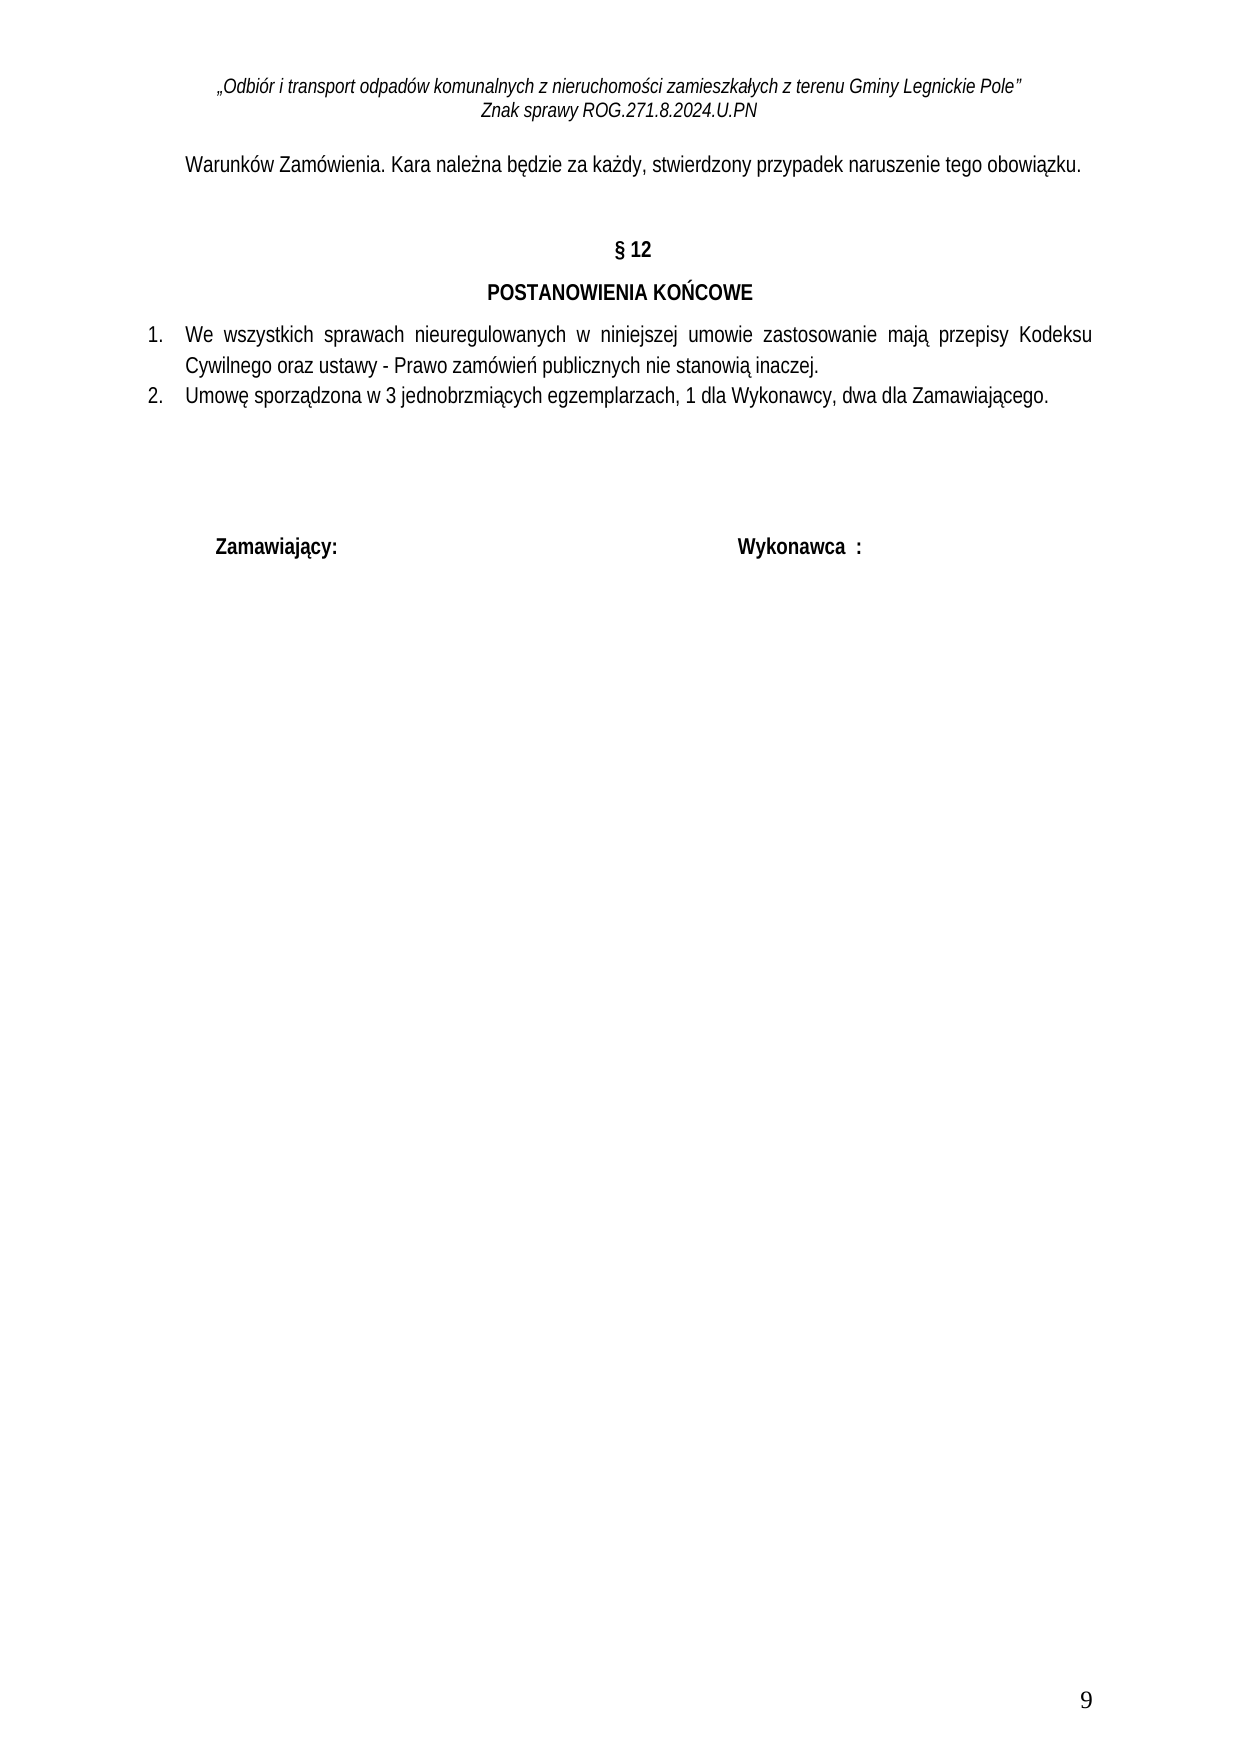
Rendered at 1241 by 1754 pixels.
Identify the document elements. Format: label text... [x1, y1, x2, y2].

list Umowę sporządzona w 3 jednobrzmiących egzemplarzach, 1 dla Wykonawcy, dwa dla Zamawiającego. [148, 382, 1093, 408]
text POSTANOWIENIA KOŃCOWE [148, 279, 1093, 305]
list We wszystkich sprawach nieuregulowanych w niniejszej umowie zastosowanie mają przepisy Kodeksu Cywilnego oraz ustawy - Prawo zamówień publicznych nie stanowią inaczej. [148, 321, 1093, 378]
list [148, 151, 1093, 177]
text § 12 [148, 236, 1093, 262]
text Zamawiający: Wykonawca : [148, 533, 1093, 559]
